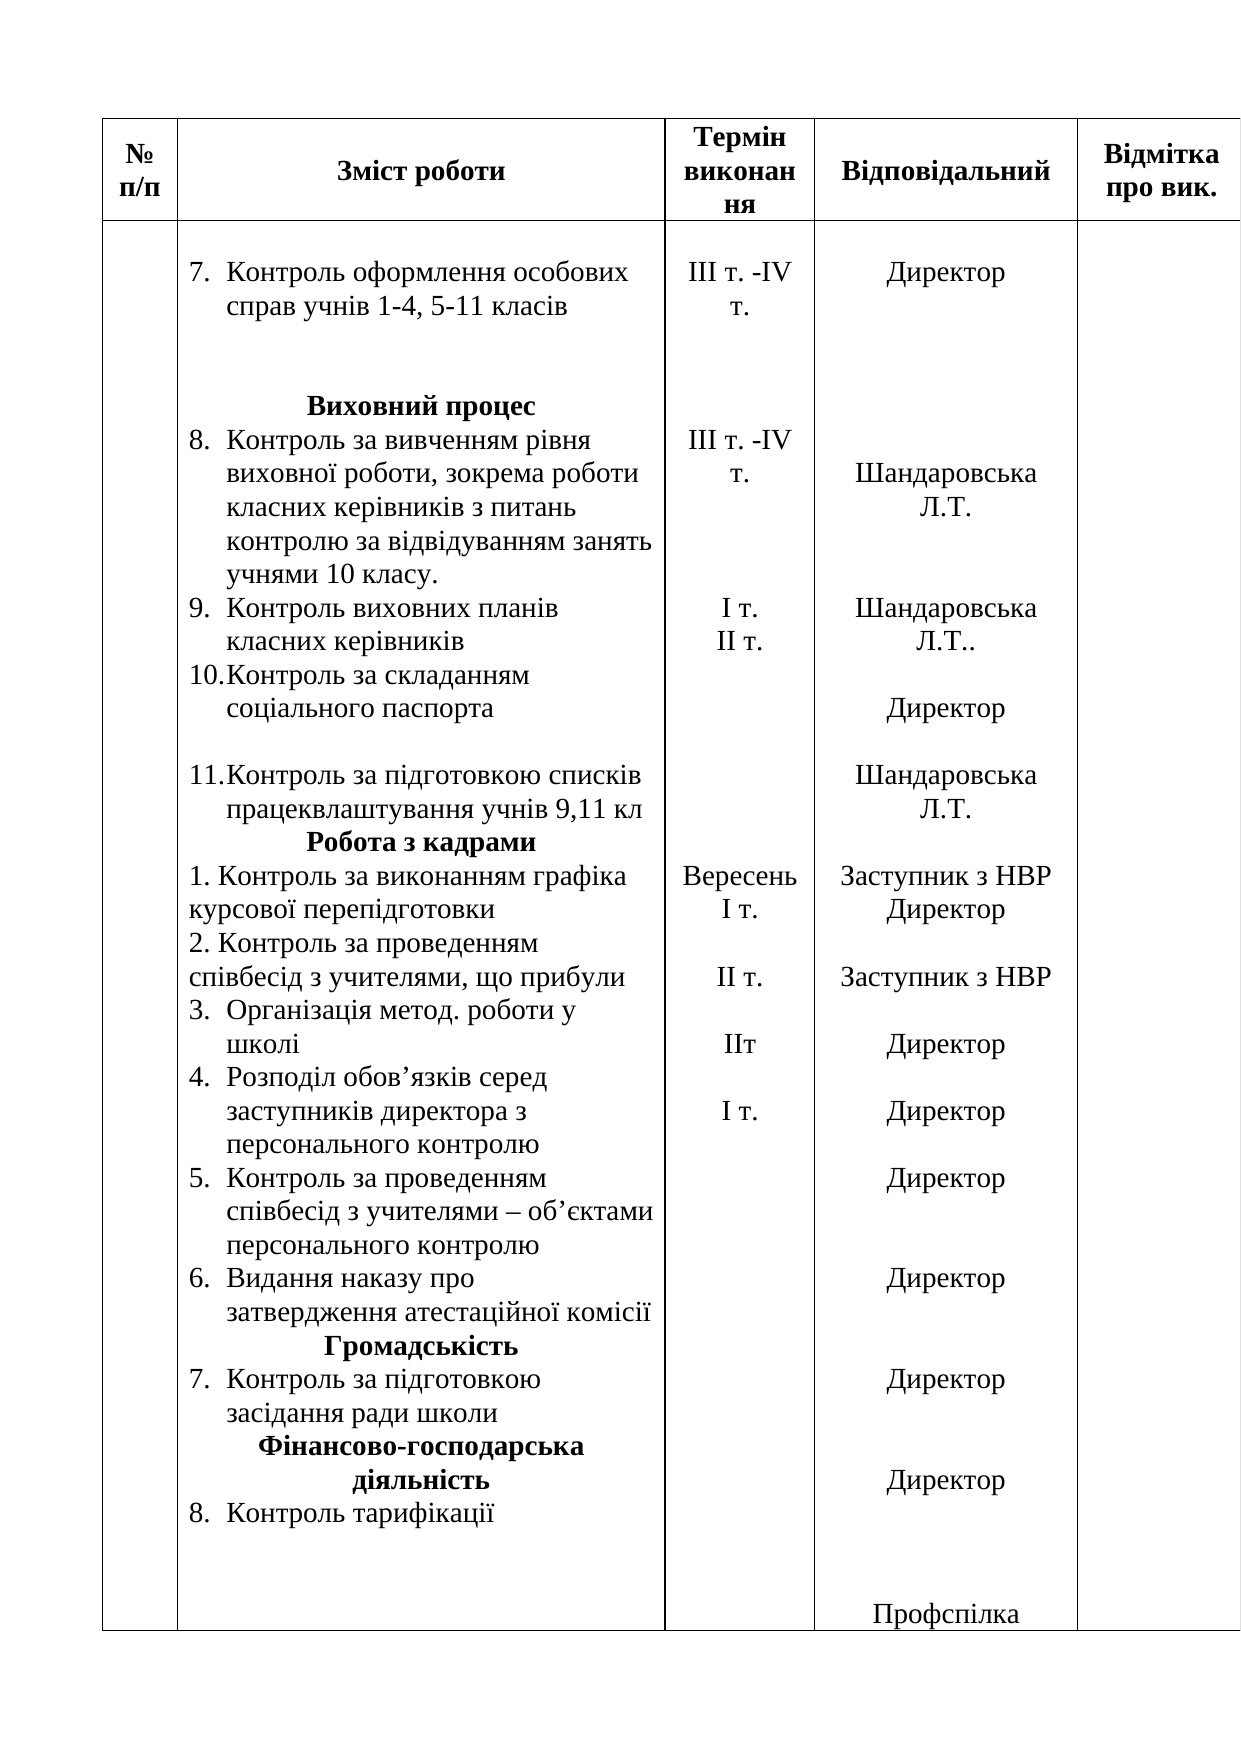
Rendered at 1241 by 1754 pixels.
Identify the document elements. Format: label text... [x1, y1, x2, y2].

table_header Відмітка про вик. [1078, 119, 1240, 220]
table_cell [178, 221, 664, 1629]
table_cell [666, 221, 814, 1629]
table_header № п/п [103, 119, 177, 220]
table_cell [815, 221, 1077, 1629]
table_cell 2 [103, 221, 177, 1629]
table_header Термін виконання [666, 119, 814, 220]
table_header Відповідальний [815, 119, 1077, 220]
table_cell [1078, 221, 1240, 1629]
table_header Зміст роботи [178, 119, 664, 220]
